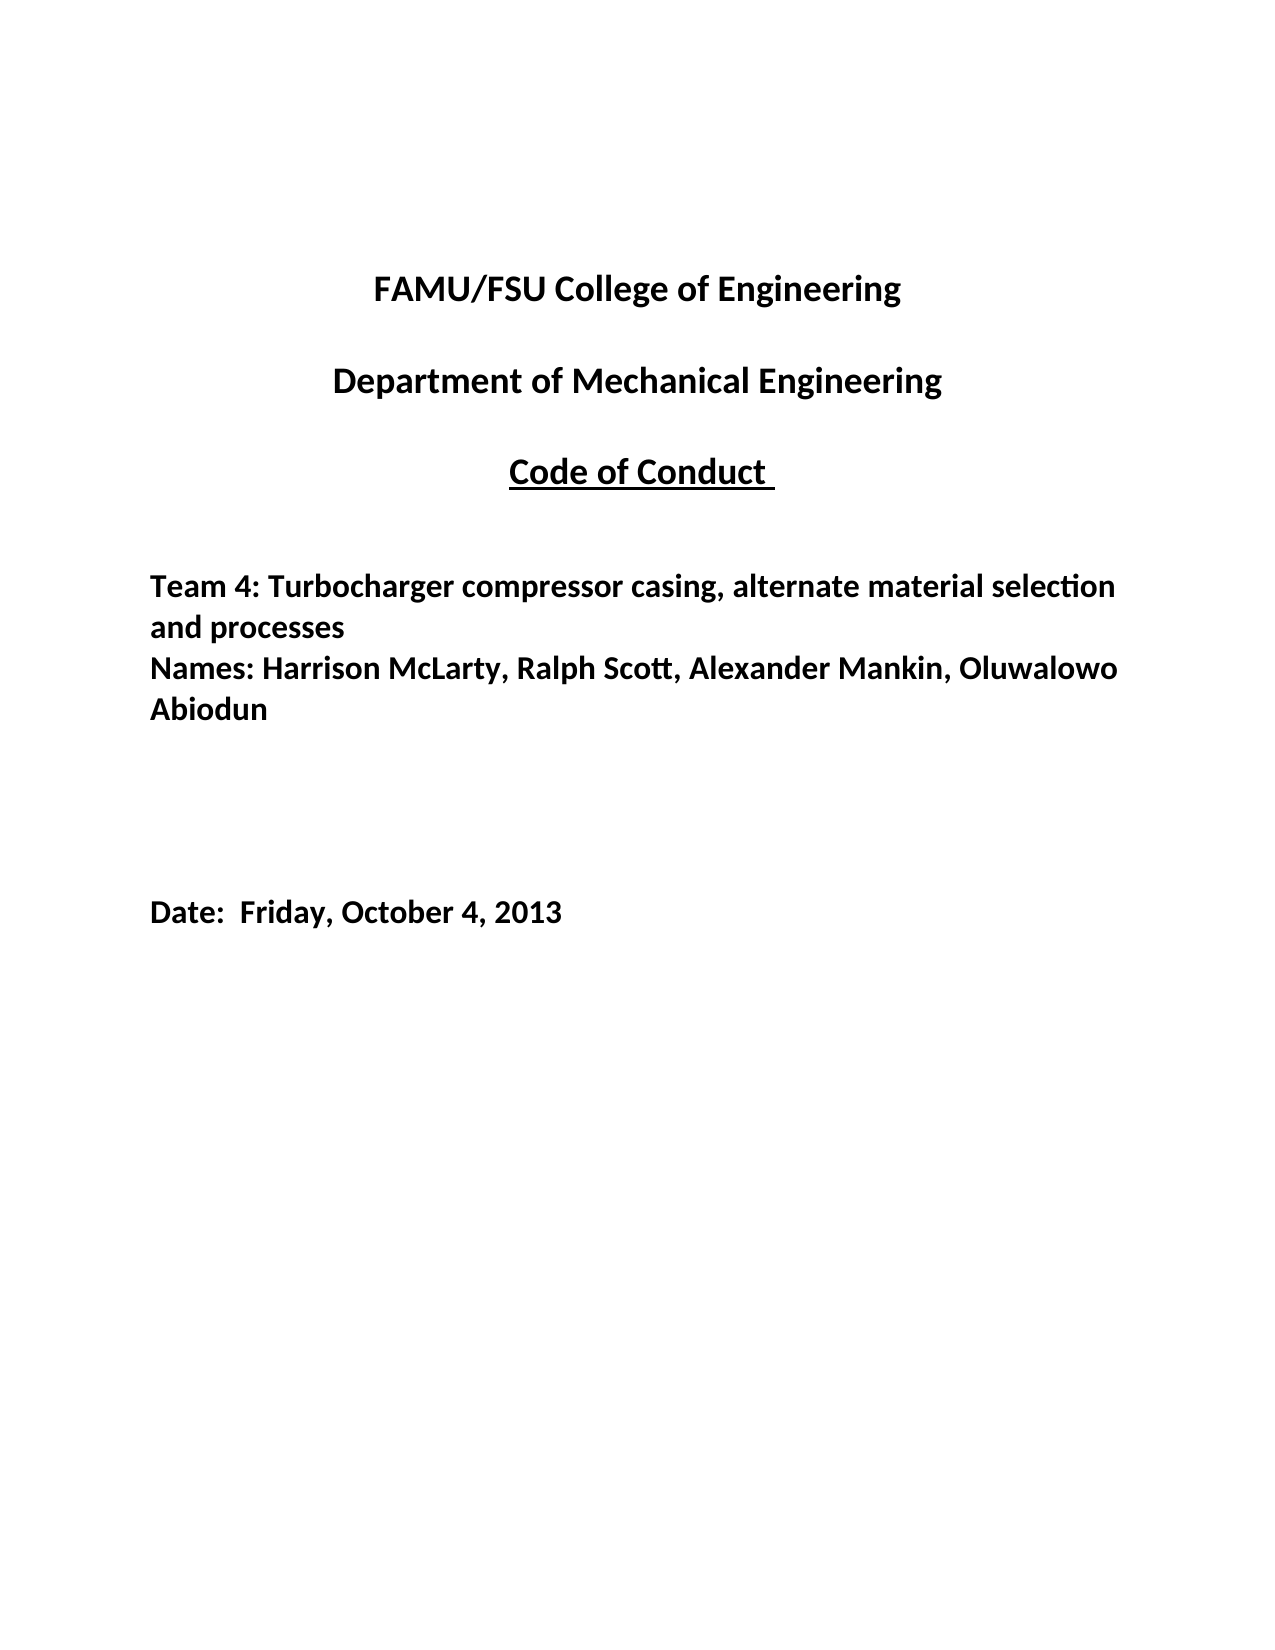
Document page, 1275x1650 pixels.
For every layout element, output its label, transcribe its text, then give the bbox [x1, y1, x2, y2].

text Date: Friday, October 4, 2013Mission Statement [150, 891, 1125, 932]
text Department of Mechanical Engineering [150, 357, 1125, 402]
text Team 4: Turbocharger compressor casing, alternate material selection and processes [150, 565, 1125, 647]
text FAMU/FSU College of Engineering [150, 265, 1125, 311]
text Code of Conduct [150, 448, 1125, 494]
text Names: Harrison McLarty, Ralph Scott, Alexander Mankin, Oluwalowo Abiodun [150, 647, 1125, 728]
